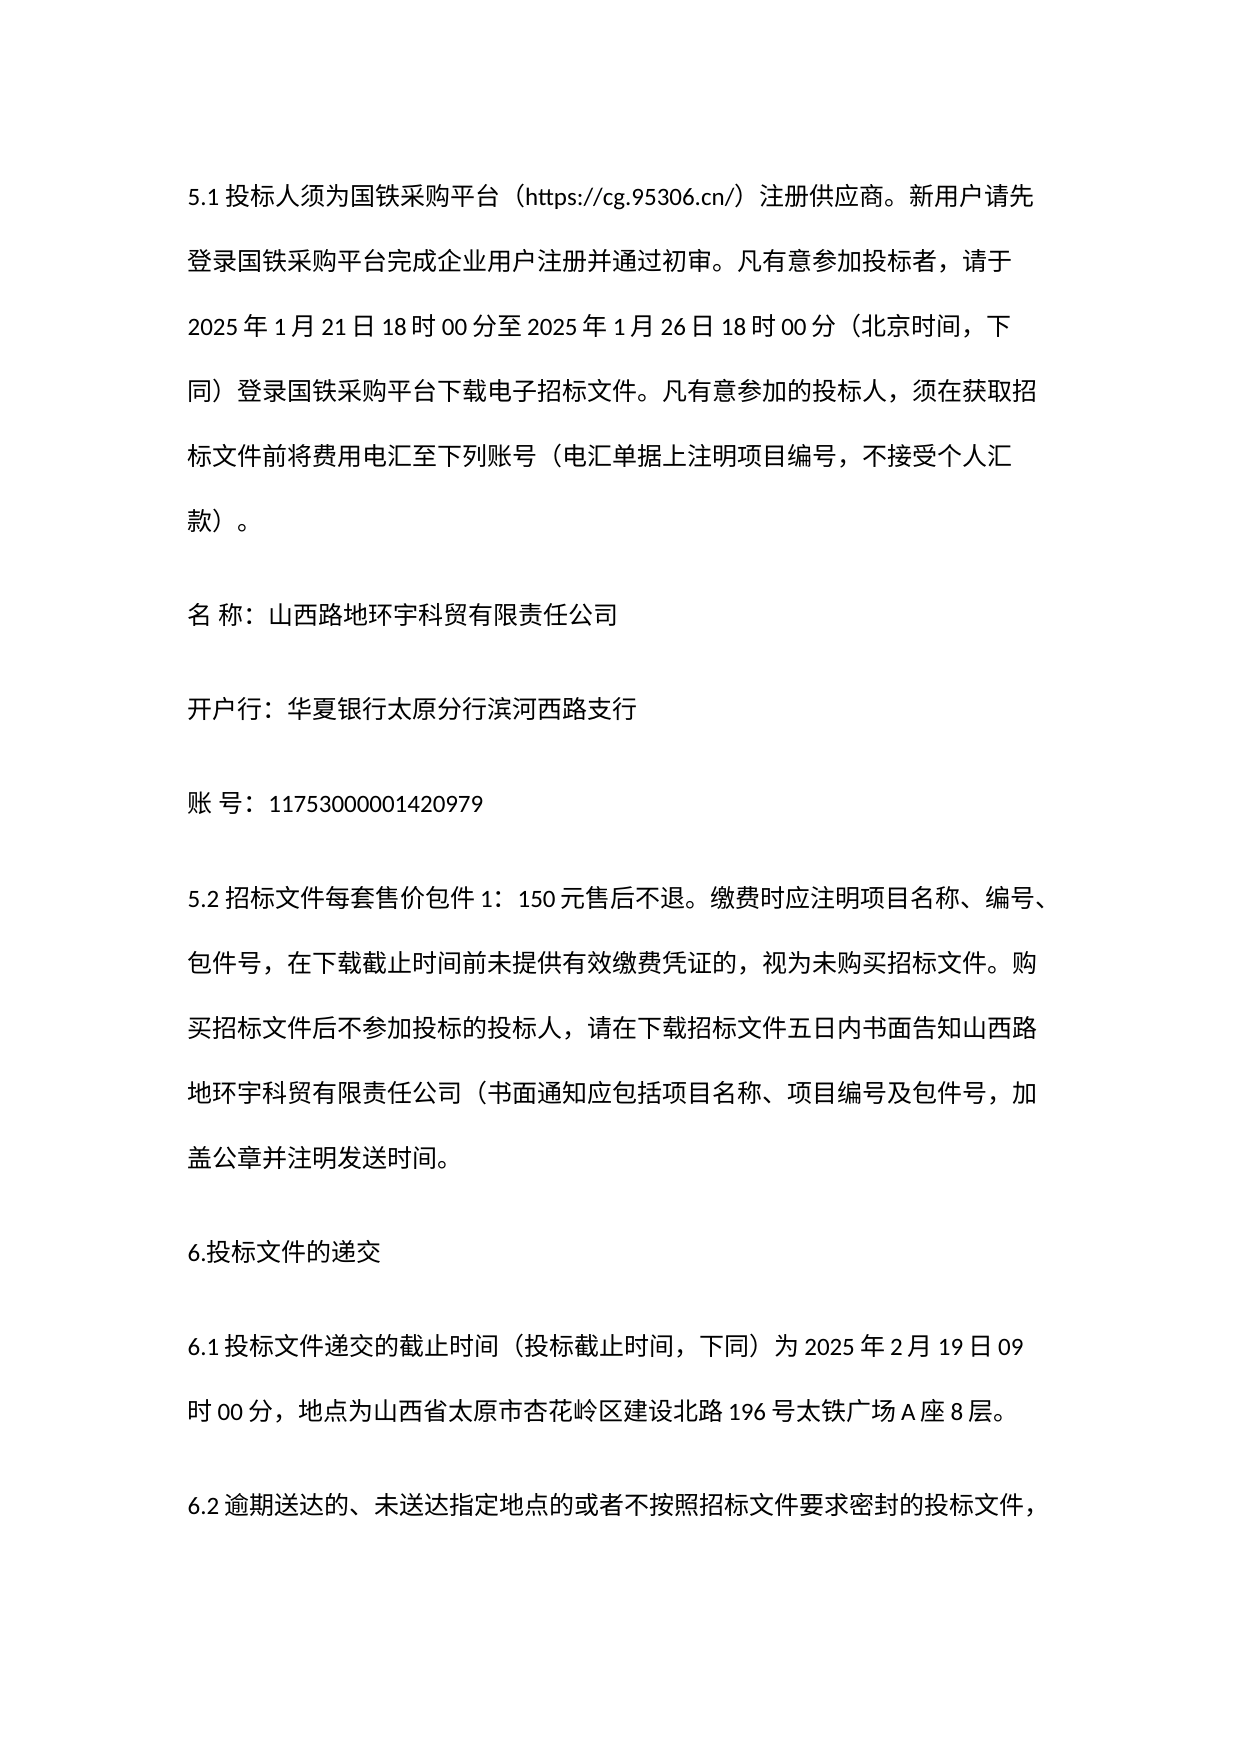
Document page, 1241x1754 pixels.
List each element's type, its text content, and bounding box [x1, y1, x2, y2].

text 6.投标文件的递交 [187, 1218, 1053, 1283]
text 开户行：华夏银行太原分行滨河西路支行 [187, 675, 1053, 740]
text 5.1 投标人须为国铁采购平台（https://cg.95306.cn/）注册供应商。新用户请先登录国铁采购平台完成企业用户注册并通过初审。凡有意参加投标者，请于2025年1月21日18时00分至2025年1月26日18时00分（北京时间，下同）登录国铁采购平台下载电子招标文件。凡有意参加的投标人，须在获取招标文件前将费用电汇至下列账号（电汇单据上注明项目编号，不接受个人汇款）。 [187, 162, 1053, 552]
text 6.1投标文件递交的截止时间（投标截止时间，下同）为2025年2月19日09时00分，地点为山西省太原市杏花岭区建设北路196号太铁广场A座8层。 [187, 1312, 1053, 1442]
text 账 号：11753000001420979 [187, 769, 1053, 834]
text 名 称：山西路地环宇科贸有限责任公司 [187, 581, 1053, 646]
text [187, 1471, 1053, 1536]
text 5.2 招标文件每套售价包件1：150元售后不退。缴费时应注明项目名称、编号、包件号，在下载截止时间前未提供有效缴费凭证的，视为未购买招标文件。购买招标文件后不参加投标的投标人，请在下载招标文件五日内书面告知山西路地环宇科贸有限责任公司（书面通知应包括项目名称、项目编号及包件号，加盖公章并注明发送时间。 [187, 864, 1053, 1189]
